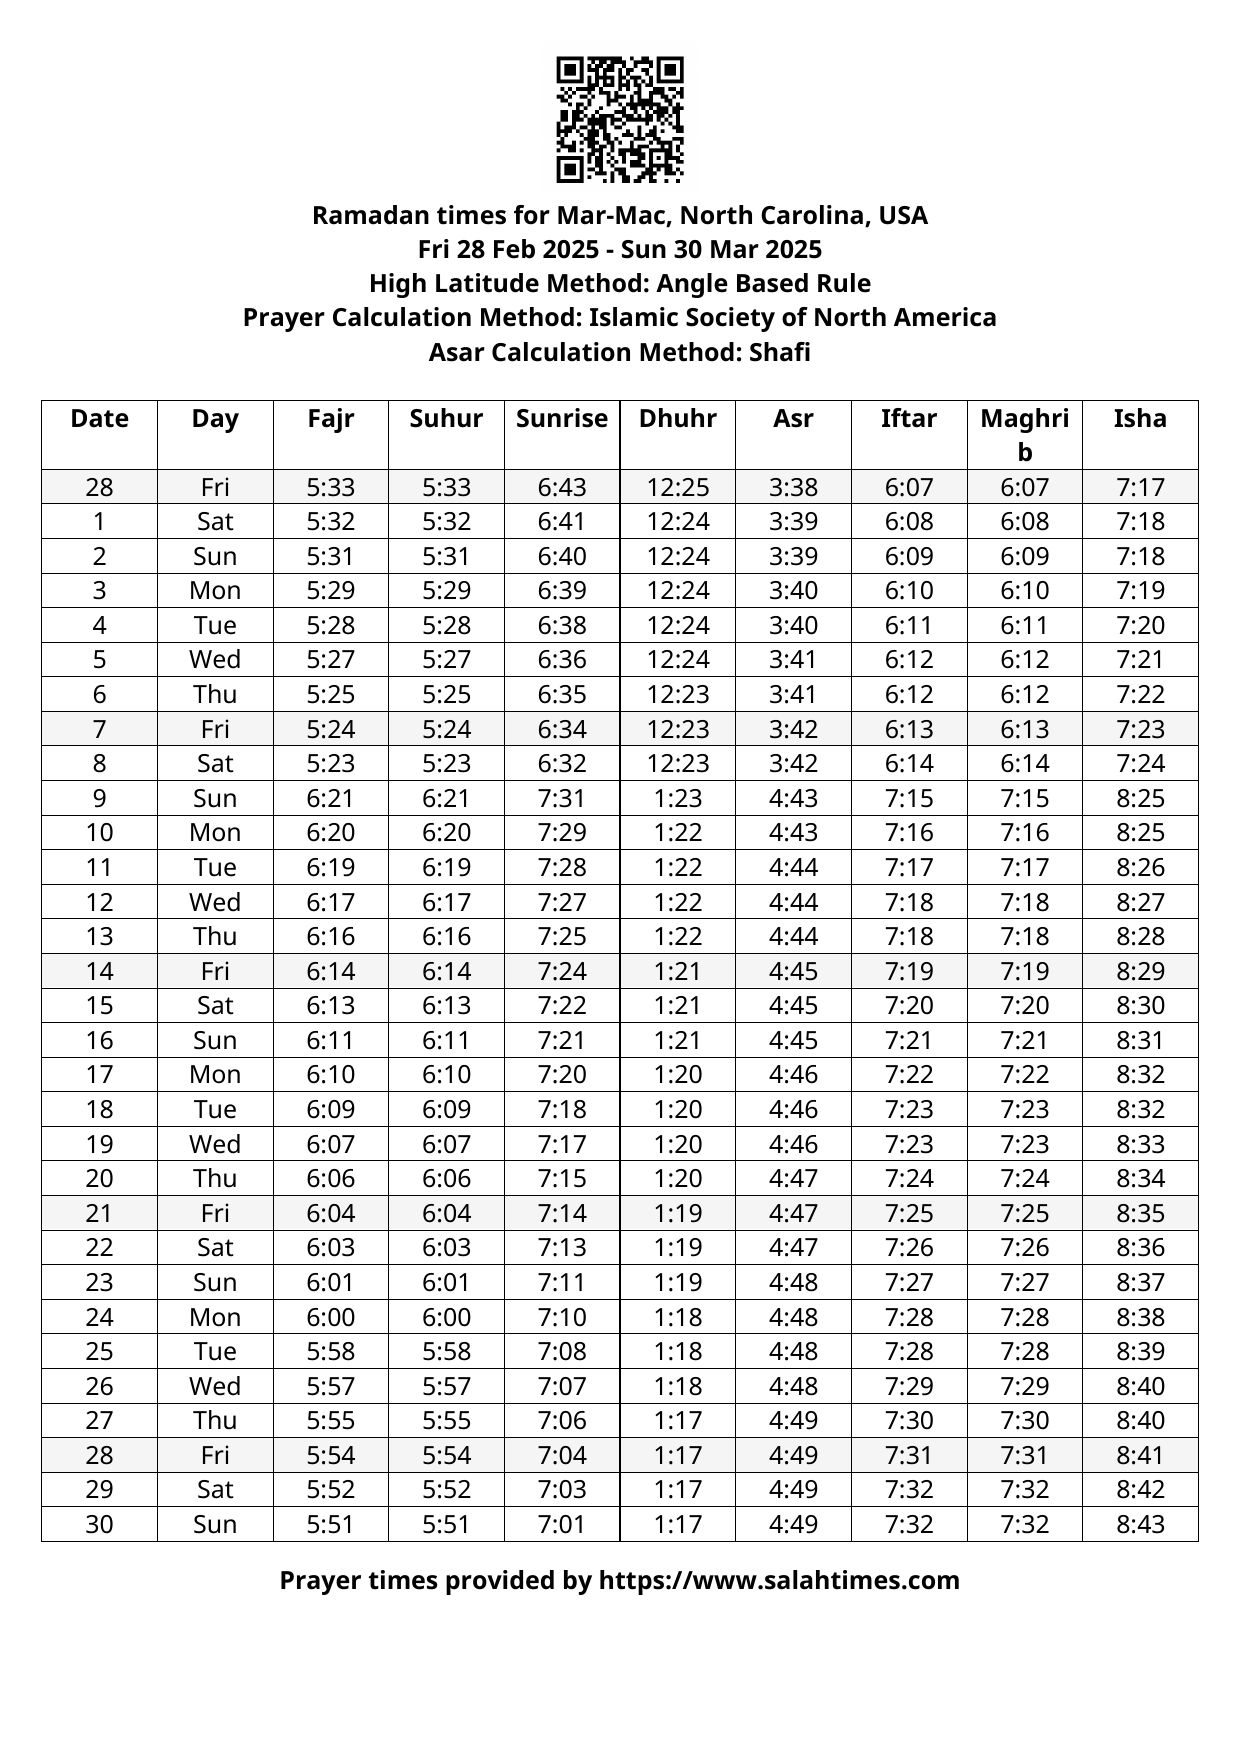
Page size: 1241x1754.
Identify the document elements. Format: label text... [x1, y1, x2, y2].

table_cell Tue [158, 1334, 273, 1368]
table_cell 7:20 [852, 989, 967, 1022]
table_cell 7:23 [852, 1127, 967, 1160]
table_cell 7:04 [505, 1438, 619, 1472]
table_cell 1:19 [621, 1265, 735, 1299]
table_cell 7:15 [852, 781, 967, 814]
table_cell 8:31 [1083, 1023, 1198, 1057]
table_cell 7 [42, 712, 157, 745]
table_cell 8:35 [1083, 1196, 1198, 1229]
table_cell 6:01 [389, 1265, 504, 1299]
table_cell 6:10 [852, 574, 967, 607]
table_cell 7:17 [968, 850, 1082, 884]
table_cell 7:24 [1083, 746, 1198, 780]
table_header Asr [736, 401, 851, 469]
table_cell 1:23 [621, 781, 735, 814]
table_cell 7:16 [852, 816, 967, 849]
table_cell 7:03 [505, 1473, 619, 1506]
table_cell 21 [42, 1196, 157, 1229]
table_cell 4:46 [736, 1127, 851, 1160]
table_cell 4:48 [736, 1265, 851, 1299]
table_cell 6:07 [852, 470, 967, 503]
table_cell 3:41 [736, 677, 851, 711]
table_cell 12 [42, 885, 157, 918]
table_cell 27 [42, 1404, 157, 1437]
table_cell 7:14 [505, 1196, 619, 1229]
table_cell Sat [158, 1231, 273, 1264]
table_cell 5:54 [274, 1438, 388, 1472]
table_cell 22 [42, 1231, 157, 1264]
table_cell Mon [158, 1058, 273, 1091]
table_cell 4:44 [736, 850, 851, 884]
text High Latitude Method: Angle Based Rule [42, 266, 1198, 300]
table_cell 7:23 [968, 1127, 1082, 1160]
table_cell Sun [158, 1023, 273, 1057]
table_cell 7:16 [968, 816, 1082, 849]
table_cell 7:24 [505, 954, 619, 987]
table_cell 7:21 [505, 1023, 619, 1057]
table_cell 7:22 [852, 1058, 967, 1091]
table_header Dhuhr [621, 401, 735, 469]
table_cell 6:34 [505, 712, 619, 745]
table_cell 7:23 [1083, 712, 1198, 745]
table_cell 6:17 [389, 885, 504, 918]
table_cell 12:23 [621, 712, 735, 745]
table_cell 7:21 [1083, 643, 1198, 676]
text Prayer times provided by https://www.salahtimes.com [42, 1563, 1198, 1597]
table_cell 8:39 [1083, 1334, 1198, 1368]
table_cell Wed [158, 885, 273, 918]
table_cell 4:45 [736, 989, 851, 1022]
table_cell 3:38 [736, 470, 851, 503]
table_cell 7:10 [505, 1300, 619, 1333]
table_cell 7:18 [505, 1092, 619, 1126]
table_cell 7:32 [852, 1507, 967, 1541]
table_cell 5:52 [389, 1473, 504, 1506]
table_cell 5:57 [389, 1369, 504, 1402]
picture [542, 41, 699, 198]
table_cell 7:18 [1083, 539, 1198, 572]
table_cell 5:28 [389, 608, 504, 642]
table_cell 15 [42, 989, 157, 1022]
table_cell Sat [158, 746, 273, 780]
table_cell 7:27 [505, 885, 619, 918]
table_cell 7:18 [852, 885, 967, 918]
table_cell Fri [158, 1438, 273, 1472]
table_cell 5:31 [389, 539, 504, 572]
table_cell 8:27 [1083, 885, 1198, 918]
table_cell 6:08 [968, 504, 1082, 538]
table_cell 1:17 [621, 1438, 735, 1472]
table_cell 7:28 [852, 1300, 967, 1333]
table_cell 6:09 [968, 539, 1082, 572]
table_header Suhur [389, 401, 504, 469]
table_cell 7:15 [968, 781, 1082, 814]
table_cell 6:13 [852, 712, 967, 745]
table_cell 12:24 [621, 643, 735, 676]
table_cell 8:29 [1083, 954, 1198, 987]
table_cell 30 [42, 1507, 157, 1541]
table_cell 1:19 [621, 1231, 735, 1264]
table_cell 7:27 [968, 1265, 1082, 1299]
table_cell Thu [158, 1404, 273, 1437]
table_cell 1:20 [621, 1161, 735, 1195]
table_cell 6:40 [505, 539, 619, 572]
table_cell 5:25 [274, 677, 388, 711]
table_cell 6:03 [389, 1231, 504, 1264]
table_cell 7:22 [1083, 677, 1198, 711]
table_cell 4:49 [736, 1507, 851, 1541]
table_cell 7:18 [968, 885, 1082, 918]
table_cell 8:41 [1083, 1438, 1198, 1472]
table_cell 5:57 [274, 1369, 388, 1402]
table_cell 7:19 [852, 954, 967, 987]
table_cell 7:17 [852, 850, 967, 884]
table_cell 7:28 [968, 1300, 1082, 1333]
table_cell 1:22 [621, 919, 735, 953]
table_cell 23 [42, 1265, 157, 1299]
table_cell 5:23 [389, 746, 504, 780]
table_cell 7:30 [968, 1404, 1082, 1437]
table_cell 8:43 [1083, 1507, 1198, 1541]
table_cell 1:18 [621, 1300, 735, 1333]
table_cell 1:20 [621, 1127, 735, 1160]
table_cell 1:22 [621, 816, 735, 849]
table_cell 1:18 [621, 1369, 735, 1402]
table_cell Fri [158, 712, 273, 745]
table_cell 1 [42, 504, 157, 538]
table_cell 6:35 [505, 677, 619, 711]
table_cell 7:18 [968, 919, 1082, 953]
table_cell 1:17 [621, 1507, 735, 1541]
table_cell 1:21 [621, 989, 735, 1022]
table_cell 7:21 [968, 1023, 1082, 1057]
table_cell 5:29 [274, 574, 388, 607]
table_cell 3 [42, 574, 157, 607]
table_cell 7:31 [505, 781, 619, 814]
table_cell 6:20 [274, 816, 388, 849]
table_cell 7:21 [852, 1023, 967, 1057]
table_cell 6:00 [274, 1300, 388, 1333]
table_cell 8:42 [1083, 1473, 1198, 1506]
table_cell 3:41 [736, 643, 851, 676]
table_cell 7:23 [852, 1092, 967, 1126]
text Asar Calculation Method: Shafi [42, 334, 1198, 368]
table_cell 7:32 [968, 1473, 1082, 1506]
table_cell 4:49 [736, 1473, 851, 1506]
table_cell 6:04 [274, 1196, 388, 1229]
table_cell 6:19 [389, 850, 504, 884]
table_cell 4:48 [736, 1334, 851, 1368]
table_cell 8:37 [1083, 1265, 1198, 1299]
table_cell 6:16 [274, 919, 388, 953]
table_cell 7:11 [505, 1265, 619, 1299]
table_cell 4:48 [736, 1369, 851, 1402]
table_cell 8:32 [1083, 1058, 1198, 1091]
table_cell 8:25 [1083, 781, 1198, 814]
table_cell 6:07 [274, 1127, 388, 1160]
table_cell 1:17 [621, 1404, 735, 1437]
table_cell 7:06 [505, 1404, 619, 1437]
table_cell Sat [158, 989, 273, 1022]
table_cell 6:41 [505, 504, 619, 538]
table_cell 5 [42, 643, 157, 676]
table_cell 6:06 [274, 1161, 388, 1195]
table_cell 6:03 [274, 1231, 388, 1264]
table_cell 6:16 [389, 919, 504, 953]
table_cell 4:46 [736, 1092, 851, 1126]
table_cell 4:47 [736, 1161, 851, 1195]
table_cell 6:13 [274, 989, 388, 1022]
table_cell Tue [158, 1092, 273, 1126]
table_cell 8:25 [1083, 816, 1198, 849]
table_cell 4:44 [736, 919, 851, 953]
table_cell 6:12 [852, 677, 967, 711]
table_cell 1:22 [621, 850, 735, 884]
table_cell 2 [42, 539, 157, 572]
table_cell 24 [42, 1300, 157, 1333]
text Prayer Calculation Method: Islamic Society of North America [42, 300, 1198, 334]
table_cell 5:29 [389, 574, 504, 607]
table_cell 6:19 [274, 850, 388, 884]
table_cell 11 [42, 850, 157, 884]
table_cell 5:27 [274, 643, 388, 676]
table_cell 3:42 [736, 746, 851, 780]
table_cell 13 [42, 919, 157, 953]
table_cell 6:14 [389, 954, 504, 987]
table_cell 7:32 [852, 1473, 967, 1506]
table_cell 6:43 [505, 470, 619, 503]
table_cell 5:54 [389, 1438, 504, 1472]
table_cell 6:20 [389, 816, 504, 849]
table_cell 4:49 [736, 1404, 851, 1437]
table_cell 1:20 [621, 1058, 735, 1091]
table_header Maghrib [968, 401, 1082, 469]
table_cell 6:12 [852, 643, 967, 676]
text Ramadan times for Mar-Mac, North Carolina, USA [42, 198, 1198, 232]
table_cell 28 [42, 470, 157, 503]
table_cell 4:48 [736, 1300, 851, 1333]
table_cell 6:39 [505, 574, 619, 607]
table_cell 12:23 [621, 746, 735, 780]
table_cell 12:25 [621, 470, 735, 503]
table_cell Wed [158, 643, 273, 676]
table_cell 7:29 [852, 1369, 967, 1402]
table_cell 5:51 [389, 1507, 504, 1541]
table_cell 1:20 [621, 1092, 735, 1126]
table_cell 4 [42, 608, 157, 642]
table_cell 7:18 [1083, 504, 1198, 538]
table_cell 6:07 [389, 1127, 504, 1160]
table_cell 12:24 [621, 504, 735, 538]
table_cell 5:58 [389, 1334, 504, 1368]
table_cell Thu [158, 677, 273, 711]
table_cell 7:24 [968, 1161, 1082, 1195]
table_cell 4:47 [736, 1196, 851, 1229]
table_cell 6:14 [968, 746, 1082, 780]
table_cell 6:09 [274, 1092, 388, 1126]
table_cell 28 [42, 1438, 157, 1472]
table_cell 7:08 [505, 1334, 619, 1368]
table_cell 7:30 [852, 1404, 967, 1437]
table_cell Fri [158, 1196, 273, 1229]
table_cell 7:19 [968, 954, 1082, 987]
table_cell 6:07 [968, 470, 1082, 503]
table_cell 7:25 [852, 1196, 967, 1229]
table_cell 7:22 [505, 989, 619, 1022]
table_cell 7:17 [1083, 470, 1198, 503]
table_cell 6:06 [389, 1161, 504, 1195]
table_cell 5:33 [389, 470, 504, 503]
table_cell 6:11 [389, 1023, 504, 1057]
table_cell 4:45 [736, 954, 851, 987]
table_cell Thu [158, 919, 273, 953]
table_cell 8:40 [1083, 1404, 1198, 1437]
table_cell 7:29 [968, 1369, 1082, 1402]
table_cell 5:28 [274, 608, 388, 642]
table_cell 7:20 [1083, 608, 1198, 642]
table_cell 1:17 [621, 1473, 735, 1506]
table_cell 5:32 [389, 504, 504, 538]
table_cell 7:25 [968, 1196, 1082, 1229]
table_cell 9 [42, 781, 157, 814]
table_cell 5:55 [389, 1404, 504, 1437]
table_cell 8:40 [1083, 1369, 1198, 1402]
table_cell 7:19 [1083, 574, 1198, 607]
table_cell Sun [158, 1507, 273, 1541]
table_header Fajr [274, 401, 388, 469]
table_header Date [42, 401, 157, 469]
table_cell Sun [158, 781, 273, 814]
table_cell 8:28 [1083, 919, 1198, 953]
table_cell Wed [158, 1369, 273, 1402]
table_cell 7:26 [852, 1231, 967, 1264]
table_cell 6:10 [968, 574, 1082, 607]
table_cell Sat [158, 504, 273, 538]
table_cell 3:40 [736, 608, 851, 642]
table_cell Sun [158, 539, 273, 572]
table_cell 7:28 [968, 1334, 1082, 1368]
table_cell 5:52 [274, 1473, 388, 1506]
table_cell Fri [158, 470, 273, 503]
table_cell 7:31 [852, 1438, 967, 1472]
table_cell 6:11 [274, 1023, 388, 1057]
table_header Day [158, 401, 273, 469]
table_cell 7:22 [968, 1058, 1082, 1091]
table_cell 4:44 [736, 885, 851, 918]
table_cell 5:24 [389, 712, 504, 745]
table_cell Mon [158, 574, 273, 607]
table_cell 4:43 [736, 781, 851, 814]
table_cell Sun [158, 1265, 273, 1299]
table_cell Mon [158, 1300, 273, 1333]
table_cell 6:12 [968, 677, 1082, 711]
table_cell 6:21 [274, 781, 388, 814]
table_cell 6:10 [274, 1058, 388, 1091]
table_cell 5:31 [274, 539, 388, 572]
table_cell 1:18 [621, 1334, 735, 1368]
table_cell 6:21 [389, 781, 504, 814]
table_cell 8:34 [1083, 1161, 1198, 1195]
table_cell 7:18 [852, 919, 967, 953]
table_cell 6:12 [968, 643, 1082, 676]
table_cell 12:24 [621, 539, 735, 572]
table_cell 5:33 [274, 470, 388, 503]
table_header Iftar [852, 401, 967, 469]
table_cell 6:13 [968, 712, 1082, 745]
table_cell 6:08 [852, 504, 967, 538]
table_cell 6:11 [852, 608, 967, 642]
table_cell 7:25 [505, 919, 619, 953]
table_cell 12:23 [621, 677, 735, 711]
table_cell 3:39 [736, 539, 851, 572]
table_cell 7:07 [505, 1369, 619, 1402]
table_cell 6:11 [968, 608, 1082, 642]
table_cell 7:29 [505, 816, 619, 849]
table_cell 12:24 [621, 608, 735, 642]
table_cell 7:17 [505, 1127, 619, 1160]
table_cell 3:40 [736, 574, 851, 607]
table_cell 6:01 [274, 1265, 388, 1299]
table_cell 4:46 [736, 1058, 851, 1091]
table_cell 7:24 [852, 1161, 967, 1195]
table_cell 7:27 [852, 1265, 967, 1299]
table_cell 6:17 [274, 885, 388, 918]
table_cell 1:21 [621, 1023, 735, 1057]
table_cell Sat [158, 1473, 273, 1506]
table_cell 18 [42, 1092, 157, 1126]
table_cell 8:30 [1083, 989, 1198, 1022]
table_cell 8:32 [1083, 1092, 1198, 1126]
table_cell 6:13 [389, 989, 504, 1022]
table_cell 7:26 [968, 1231, 1082, 1264]
table_cell 6:36 [505, 643, 619, 676]
table_cell 8 [42, 746, 157, 780]
table_cell 12:24 [621, 574, 735, 607]
table_cell 7:28 [852, 1334, 967, 1368]
table_cell 5:25 [389, 677, 504, 711]
table_cell 7:15 [505, 1161, 619, 1195]
table_cell 1:21 [621, 954, 735, 987]
table_cell 17 [42, 1058, 157, 1091]
table_cell 26 [42, 1369, 157, 1402]
table_cell 6:04 [389, 1196, 504, 1229]
table_cell 5:51 [274, 1507, 388, 1541]
table_header Isha [1083, 401, 1198, 469]
table_header Sunrise [505, 401, 619, 469]
table_cell 19 [42, 1127, 157, 1160]
table_cell Fri [158, 954, 273, 987]
table_cell 4:43 [736, 816, 851, 849]
table_cell 5:32 [274, 504, 388, 538]
table_cell 25 [42, 1334, 157, 1368]
table_cell 7:20 [505, 1058, 619, 1091]
table_cell 4:45 [736, 1023, 851, 1057]
table_cell Wed [158, 1127, 273, 1160]
table_cell 3:42 [736, 712, 851, 745]
table_cell 29 [42, 1473, 157, 1506]
table_cell 6 [42, 677, 157, 711]
table_cell 5:24 [274, 712, 388, 745]
table_cell 8:33 [1083, 1127, 1198, 1160]
table_cell 3:39 [736, 504, 851, 538]
table_cell 7:32 [968, 1507, 1082, 1541]
table_cell Mon [158, 816, 273, 849]
table_cell 6:14 [852, 746, 967, 780]
table_cell 1:19 [621, 1196, 735, 1229]
table_cell 10 [42, 816, 157, 849]
table_cell 6:09 [389, 1092, 504, 1126]
table_cell 8:36 [1083, 1231, 1198, 1264]
table_cell 14 [42, 954, 157, 987]
text Fri 28 Feb 2025 - Sun 30 Mar 2025 [42, 232, 1198, 266]
table_cell 20 [42, 1161, 157, 1195]
table_cell 16 [42, 1023, 157, 1057]
table_cell 7:28 [505, 850, 619, 884]
table_cell 6:14 [274, 954, 388, 987]
table_cell 6:09 [852, 539, 967, 572]
table_cell 6:38 [505, 608, 619, 642]
table_cell 6:10 [389, 1058, 504, 1091]
table_cell 5:23 [274, 746, 388, 780]
table_cell Thu [158, 1161, 273, 1195]
table_cell Tue [158, 608, 273, 642]
table_cell 7:01 [505, 1507, 619, 1541]
table_cell 8:26 [1083, 850, 1198, 884]
table_cell 5:58 [274, 1334, 388, 1368]
table_cell 7:23 [968, 1092, 1082, 1126]
table_cell 4:47 [736, 1231, 851, 1264]
table_cell 7:31 [968, 1438, 1082, 1472]
table_cell 5:55 [274, 1404, 388, 1437]
table_cell 4:49 [736, 1438, 851, 1472]
table_cell 7:13 [505, 1231, 619, 1264]
table_cell 5:27 [389, 643, 504, 676]
table_cell 8:38 [1083, 1300, 1198, 1333]
table_cell 7:20 [968, 989, 1082, 1022]
table_cell 1:22 [621, 885, 735, 918]
table_cell 6:32 [505, 746, 619, 780]
table_cell Tue [158, 850, 273, 884]
table_cell 6:00 [389, 1300, 504, 1333]
